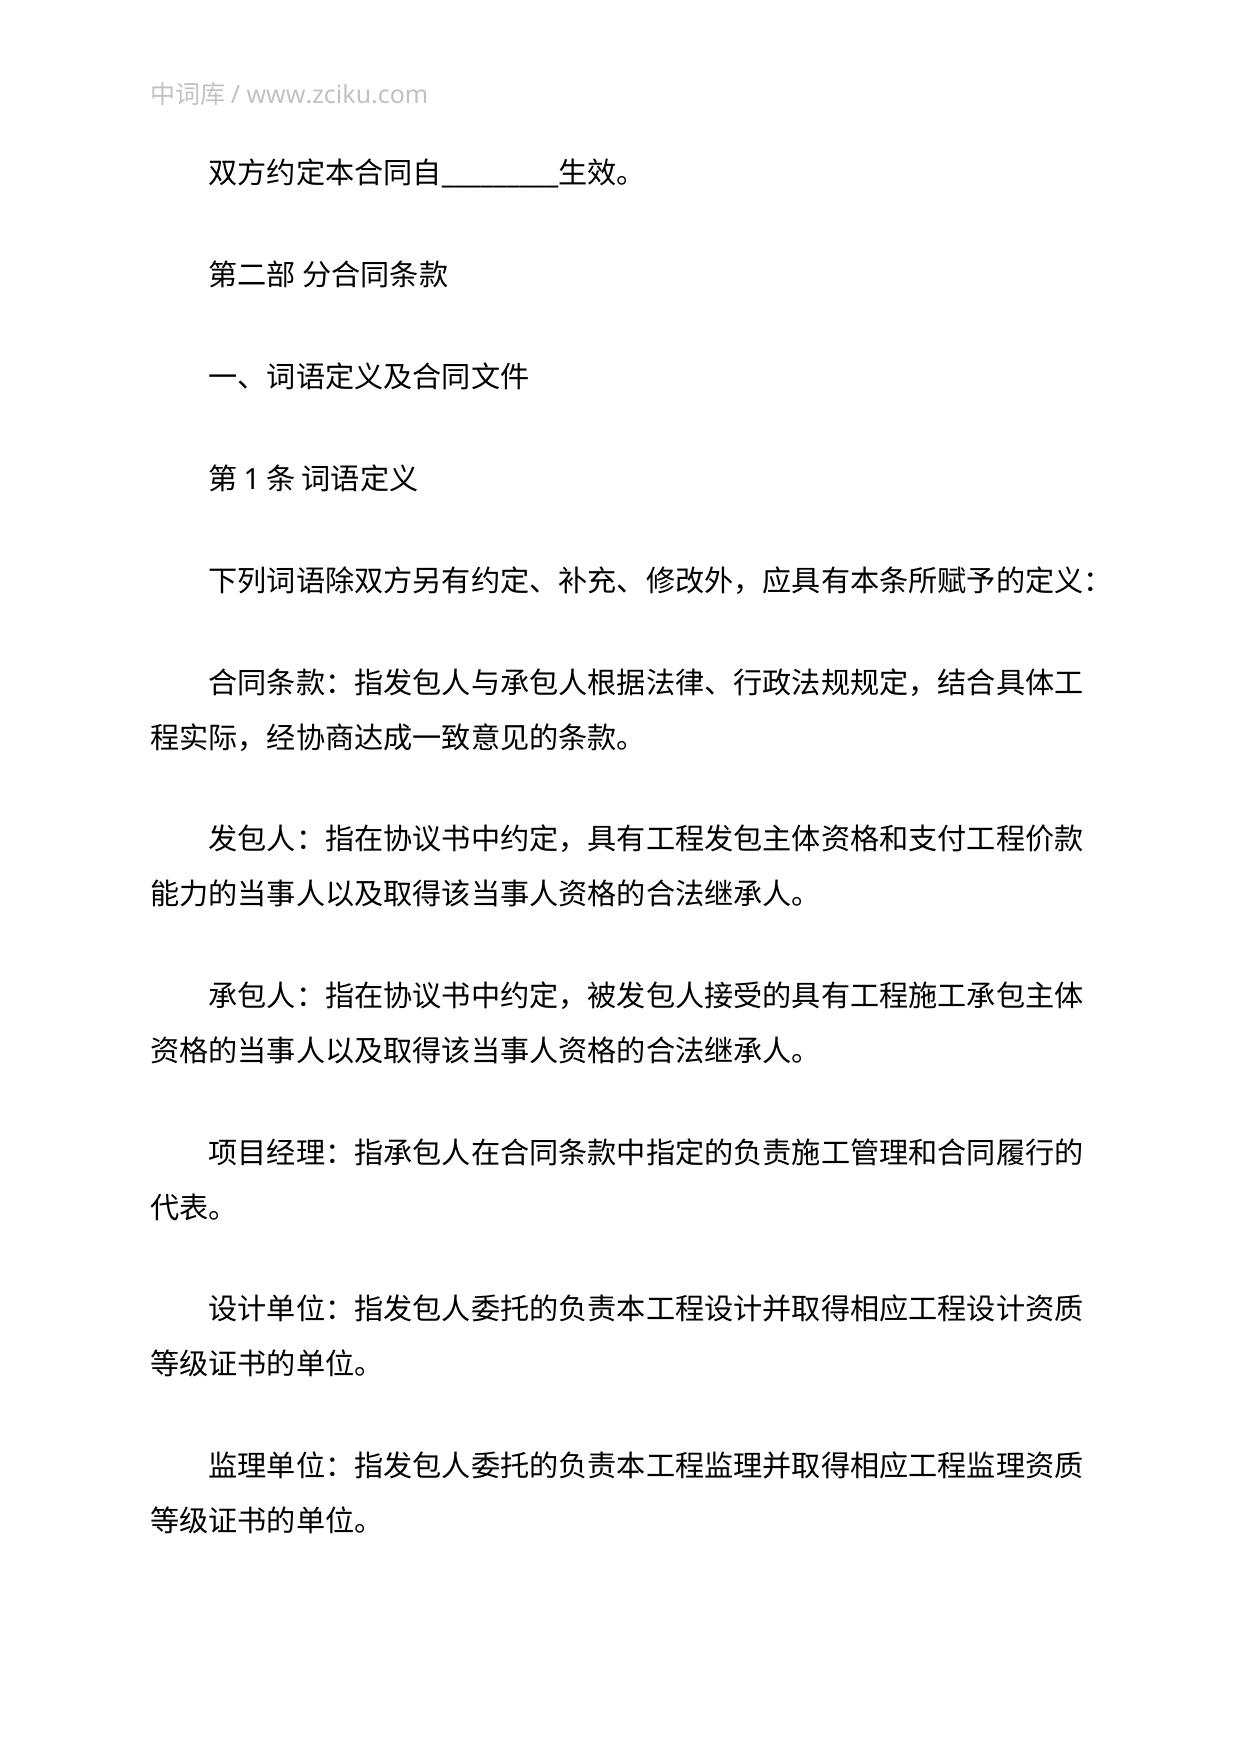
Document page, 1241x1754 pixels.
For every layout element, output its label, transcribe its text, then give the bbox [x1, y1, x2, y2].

text 第1条 词语定义 [150, 456, 1090, 498]
text 第二部 分合同条款 [150, 252, 1090, 294]
text 项目经理：指承包人在合同条款中指定的负责施工管理和合同履行的代表。 [150, 1129, 1090, 1226]
text 合同条款：指发包人与承包人根据法律、行政法规规定，结合具体工程实际，经协商达成一致意见的条款。 [150, 659, 1090, 756]
text 下列词语除双方另有约定、补充、修改外，应具有本条所赋予的定义： [150, 557, 1090, 600]
text 监理单位：指发包人委托的负责本工程监理并取得相应工程监理资质等级证书的单位。 [150, 1443, 1090, 1540]
text 承包人：指在协议书中约定，被发包人接受的具有工程施工承包主体资格的当事人以及取得该当事人资格的合法继承人。 [150, 973, 1090, 1070]
text 设计单位：指发包人委托的负责本工程设计并取得相应工程设计资质等级证书的单位。 [150, 1286, 1090, 1383]
text 一、词语定义及合同文件 [150, 354, 1090, 396]
text 双方约定本合同自_________生效。 [150, 150, 1090, 192]
text 发包人：指在协议书中约定，具有工程发包主体资格和支付工程价款能力的当事人以及取得该当事人资格的合法继承人。 [150, 816, 1090, 913]
